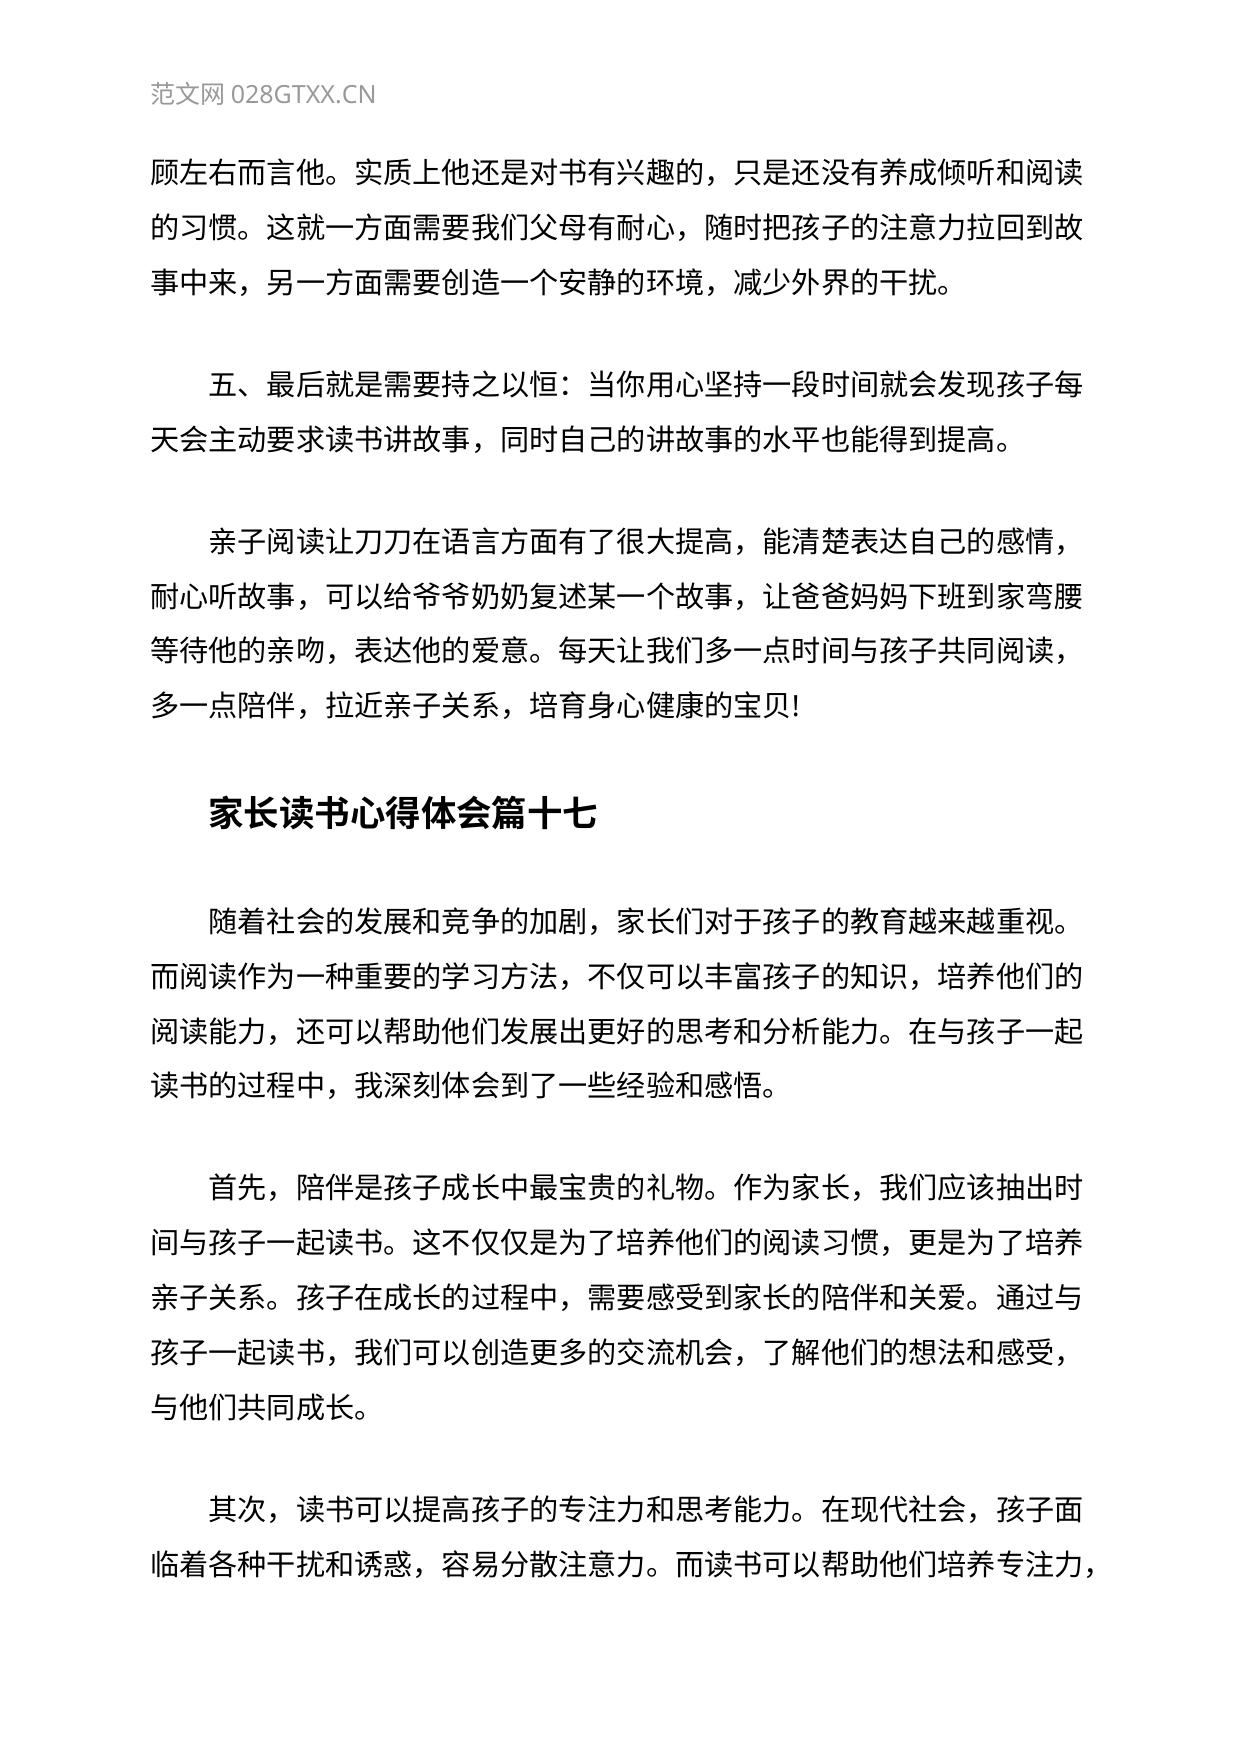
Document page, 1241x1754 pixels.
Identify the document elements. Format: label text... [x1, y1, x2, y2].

text 亲子阅读让刀刀在语言方面有了很大提高，能清楚表达自己的感情，耐心听故事，可以给爷爷奶奶复述某一个故事，让爸爸妈妈下班到家弯腰等待他的亲吻，表达他的爱意。每天让我们多一点时间与孩子共同阅读，多一点陪伴，拉近亲子关系，培育身心健康的宝贝! [150, 518, 1090, 725]
text 随着社会的发展和竞争的加剧，家长们对于孩子的教育越来越重视。而阅读作为一种重要的学习方法，不仅可以丰富孩子的知识，培养他们的阅读能力，还可以帮助他们发展出更好的思考和分析能力。在与孩子一起读书的过程中，我深刻体会到了一些经验和感悟。 [150, 898, 1090, 1105]
text 五、最后就是需要持之以恒：当你用心坚持一段时间就会发现孩子每天会主动要求读书讲故事，同时自己的讲故事的水平也能得到提高。 [150, 362, 1090, 459]
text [150, 150, 1090, 302]
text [150, 1486, 1090, 1583]
text 首先，陪伴是孩子成长中最宝贵的礼物。作为家长，我们应该抽出时间与孩子一起读书。这不仅仅是为了培养他们的阅读习惯，更是为了培养亲子关系。孩子在成长的过程中，需要感受到家长的陪伴和关爱。通过与孩子一起读书，我们可以创造更多的交流机会，了解他们的想法和感受，与他们共同成长。 [150, 1165, 1090, 1427]
text 家长读书心得体会篇十七 [150, 785, 1090, 836]
